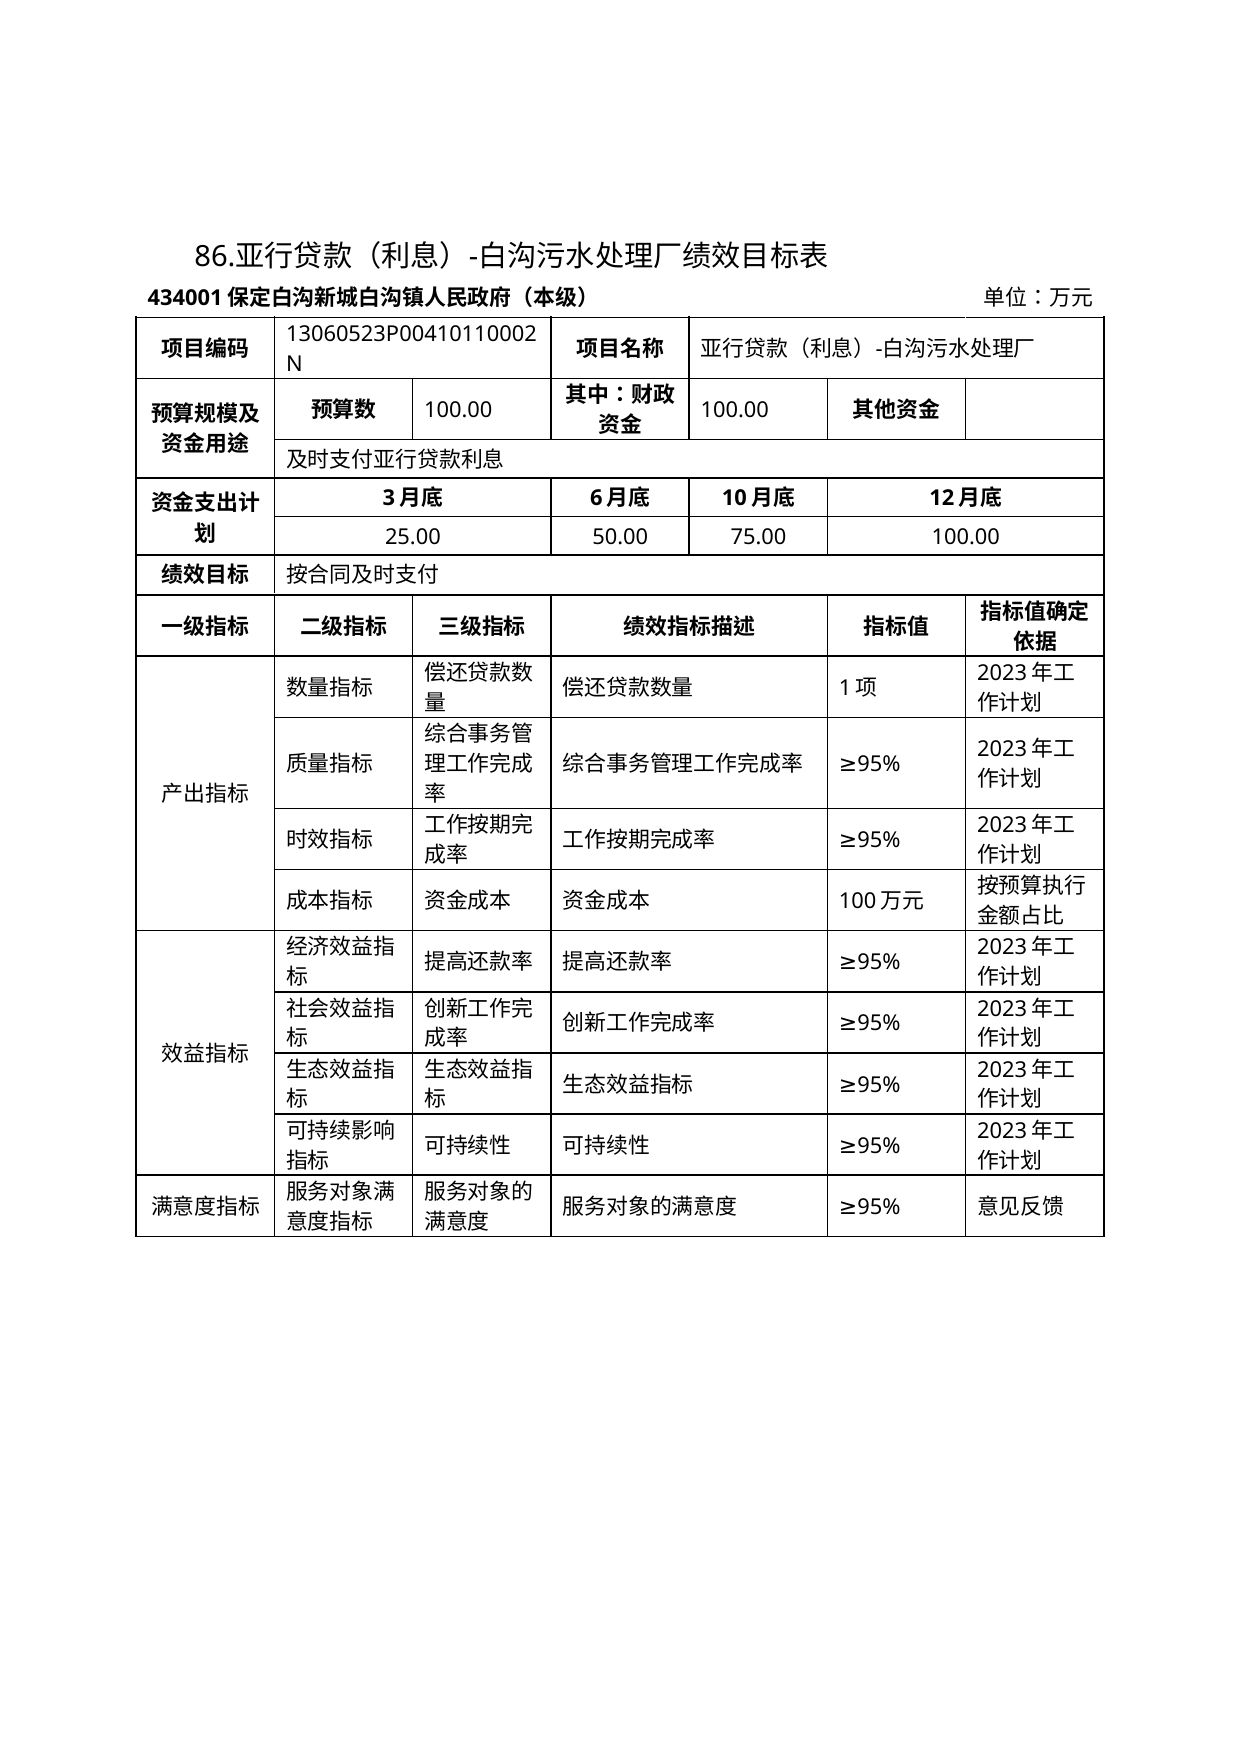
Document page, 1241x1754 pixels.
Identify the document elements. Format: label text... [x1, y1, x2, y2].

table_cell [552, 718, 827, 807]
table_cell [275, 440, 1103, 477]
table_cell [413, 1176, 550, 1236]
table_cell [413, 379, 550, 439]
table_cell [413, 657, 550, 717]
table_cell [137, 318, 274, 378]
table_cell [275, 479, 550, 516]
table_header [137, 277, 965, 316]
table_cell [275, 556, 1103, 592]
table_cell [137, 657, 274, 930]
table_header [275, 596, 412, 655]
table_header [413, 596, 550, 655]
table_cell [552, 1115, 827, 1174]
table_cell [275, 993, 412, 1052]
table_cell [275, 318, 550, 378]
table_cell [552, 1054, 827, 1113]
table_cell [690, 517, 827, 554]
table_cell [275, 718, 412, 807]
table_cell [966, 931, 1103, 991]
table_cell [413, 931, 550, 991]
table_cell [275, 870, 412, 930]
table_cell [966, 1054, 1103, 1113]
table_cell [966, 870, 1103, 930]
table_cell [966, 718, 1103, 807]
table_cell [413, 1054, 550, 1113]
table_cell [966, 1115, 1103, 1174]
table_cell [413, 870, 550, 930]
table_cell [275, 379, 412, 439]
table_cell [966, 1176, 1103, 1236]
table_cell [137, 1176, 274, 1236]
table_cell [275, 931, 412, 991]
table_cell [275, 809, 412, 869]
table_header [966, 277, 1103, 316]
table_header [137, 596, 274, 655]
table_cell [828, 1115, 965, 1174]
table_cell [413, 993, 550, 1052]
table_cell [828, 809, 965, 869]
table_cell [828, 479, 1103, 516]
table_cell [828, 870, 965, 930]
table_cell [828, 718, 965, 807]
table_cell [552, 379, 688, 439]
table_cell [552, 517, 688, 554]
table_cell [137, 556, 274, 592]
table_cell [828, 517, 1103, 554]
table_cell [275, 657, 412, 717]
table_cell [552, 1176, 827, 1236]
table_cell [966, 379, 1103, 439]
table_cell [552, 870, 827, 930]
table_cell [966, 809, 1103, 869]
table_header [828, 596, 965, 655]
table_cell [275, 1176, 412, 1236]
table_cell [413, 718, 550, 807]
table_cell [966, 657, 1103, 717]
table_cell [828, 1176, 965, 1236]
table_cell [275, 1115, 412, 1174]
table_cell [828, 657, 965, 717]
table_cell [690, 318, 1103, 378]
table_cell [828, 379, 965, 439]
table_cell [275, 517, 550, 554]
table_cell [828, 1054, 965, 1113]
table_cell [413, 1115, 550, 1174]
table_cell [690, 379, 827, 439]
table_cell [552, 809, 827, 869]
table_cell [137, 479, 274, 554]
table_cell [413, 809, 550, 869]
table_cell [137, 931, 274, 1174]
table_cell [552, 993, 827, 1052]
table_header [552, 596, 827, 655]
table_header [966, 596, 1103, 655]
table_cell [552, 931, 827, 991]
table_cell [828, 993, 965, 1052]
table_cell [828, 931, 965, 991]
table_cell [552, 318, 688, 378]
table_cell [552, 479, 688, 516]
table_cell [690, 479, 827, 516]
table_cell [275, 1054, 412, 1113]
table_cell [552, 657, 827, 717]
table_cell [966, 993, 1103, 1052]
text 86.亚行贷款（利息）-白沟污水处理厂绩效目标表 [136, 235, 1104, 275]
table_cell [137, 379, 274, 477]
